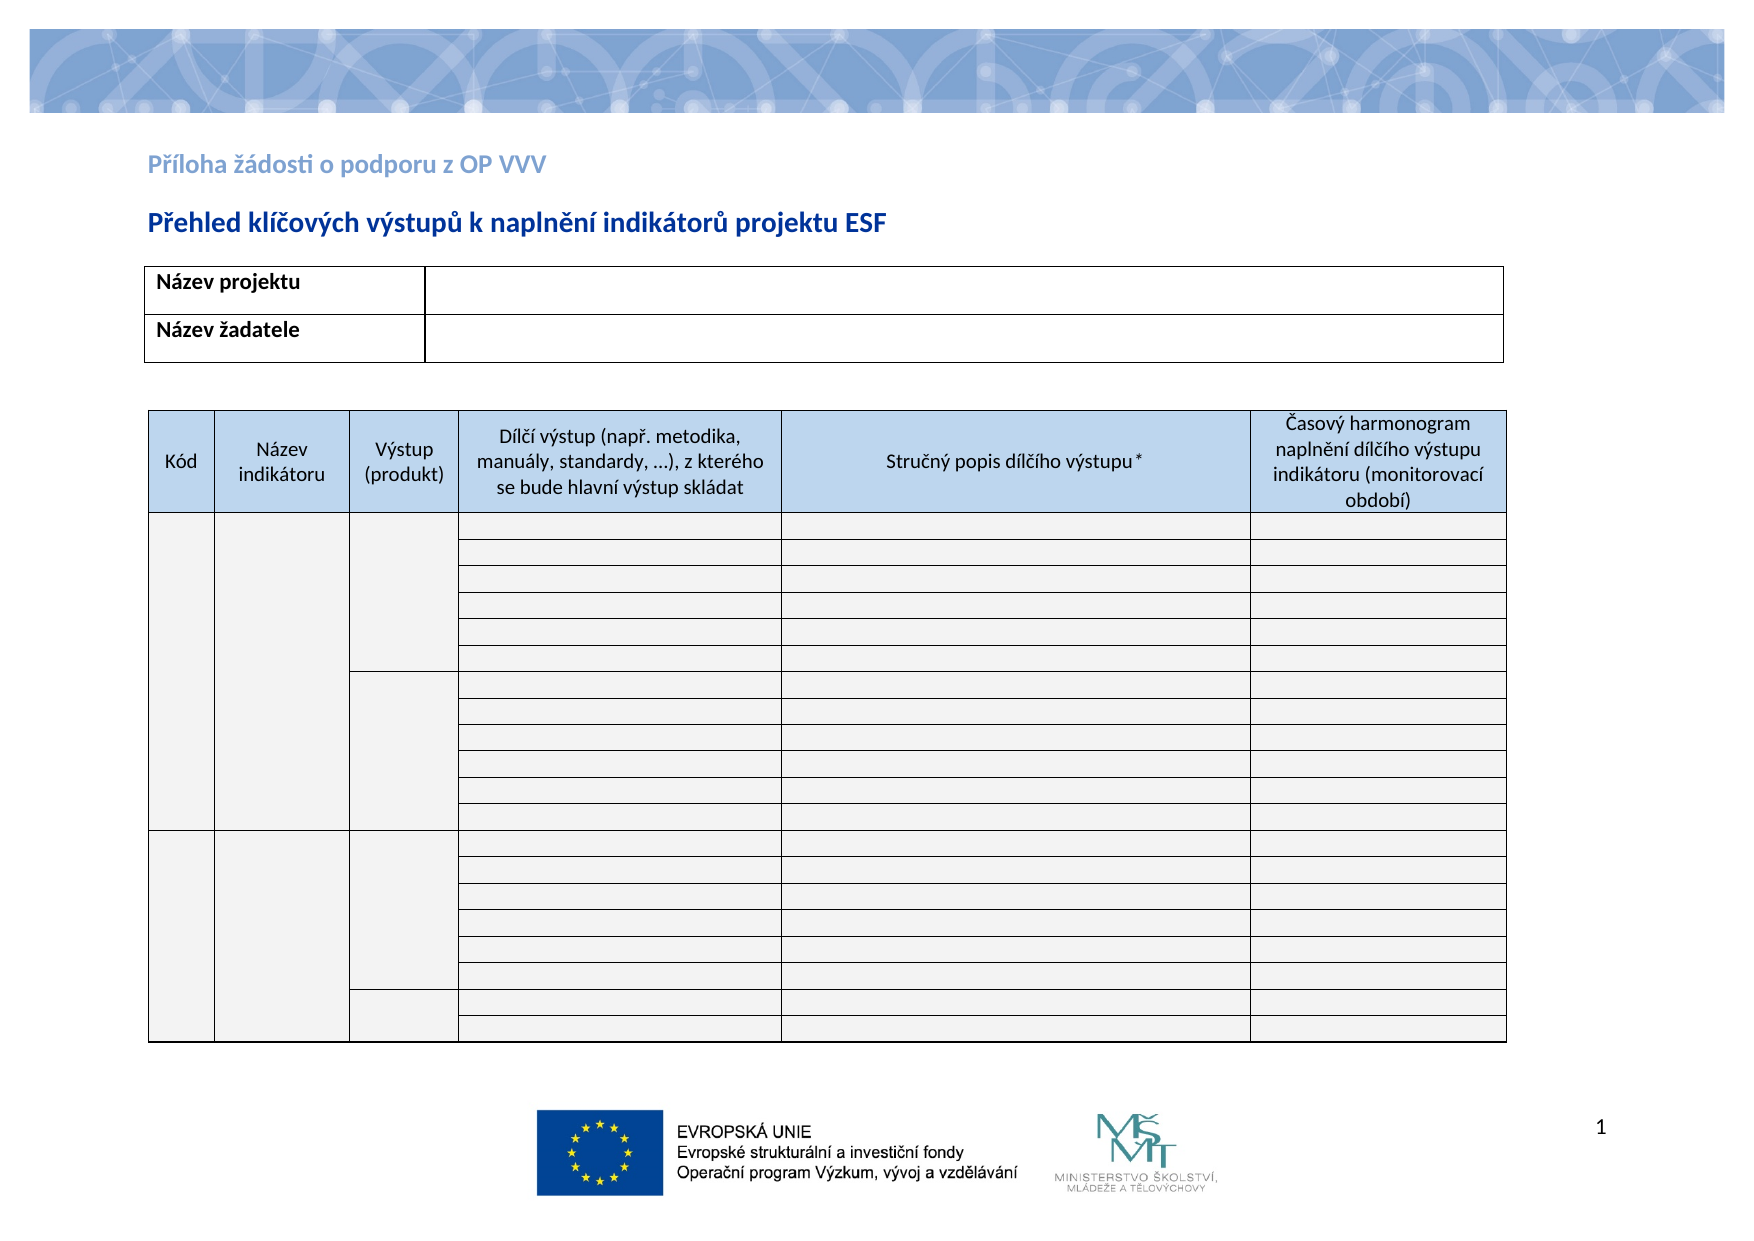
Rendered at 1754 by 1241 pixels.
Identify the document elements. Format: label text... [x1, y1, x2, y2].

table_cell [459, 990, 781, 1015]
picture [29, 29, 1725, 113]
table_cell [1251, 751, 1506, 777]
table_cell [459, 778, 781, 803]
table_cell [782, 672, 1250, 697]
table_cell [1251, 831, 1506, 856]
table_cell [1251, 672, 1506, 697]
table_cell [215, 513, 349, 830]
table_cell [782, 593, 1250, 618]
table_cell [782, 884, 1250, 909]
table_cell [459, 963, 781, 988]
table_cell [149, 831, 214, 1041]
table_cell [459, 699, 781, 724]
table_cell [1251, 566, 1506, 592]
table_cell [1251, 937, 1506, 962]
table_cell [1251, 990, 1506, 1015]
table_cell [459, 937, 781, 962]
picture [494, 1067, 1259, 1238]
table_header [426, 267, 1503, 314]
table_cell [1251, 540, 1506, 565]
table_cell [1251, 778, 1506, 803]
table_header Stručný popis dílčího výstupu* [782, 411, 1250, 512]
table_cell [782, 804, 1250, 830]
table_cell [426, 315, 1503, 362]
table_header Dílčí výstup (např. metodika, manuály, standardy, …), z kterého se bude hlavní výstup skládat [459, 411, 781, 512]
table_cell [1251, 593, 1506, 618]
table_cell [1251, 513, 1506, 539]
table_cell [1251, 804, 1506, 830]
table_cell [1251, 619, 1506, 644]
table_cell [782, 619, 1250, 644]
table_header Název projektu [145, 267, 424, 314]
table_cell [782, 540, 1250, 565]
table_cell [782, 778, 1250, 803]
table_cell [459, 593, 781, 618]
subtitle Přehled klíčových výstupů k naplnění indikátorů projektu ESF [148, 204, 1606, 240]
table_cell [782, 1016, 1250, 1041]
table_cell [1251, 1016, 1506, 1041]
table_cell Název žadatele [145, 315, 424, 362]
table_cell [459, 857, 781, 883]
table_cell [459, 646, 781, 671]
table_cell [782, 937, 1250, 962]
table_cell [459, 672, 781, 697]
table_cell [782, 513, 1250, 539]
table_cell [350, 831, 458, 988]
table_header Název indikátoru [215, 411, 349, 512]
table_cell [782, 646, 1250, 671]
table_header Kód [149, 411, 214, 512]
table_cell [1251, 646, 1506, 671]
table_cell [459, 751, 781, 777]
table_cell [1251, 884, 1506, 909]
table_cell [459, 619, 781, 644]
table_cell [459, 884, 781, 909]
table_cell [1251, 963, 1506, 988]
table_cell [459, 1016, 781, 1041]
table_cell [782, 963, 1250, 988]
table_header Výstup (produkt) [350, 411, 458, 512]
table_cell [350, 672, 458, 830]
table_cell [350, 990, 458, 1041]
table_cell [782, 566, 1250, 592]
table_cell [459, 725, 781, 750]
table_cell [459, 804, 781, 830]
table_cell [459, 910, 781, 936]
table_cell [782, 725, 1250, 750]
table_cell [1251, 725, 1506, 750]
table_cell [215, 831, 349, 1041]
table_cell [782, 990, 1250, 1015]
table_cell [782, 751, 1250, 777]
table_cell [1251, 699, 1506, 724]
subtitle Příloha žádosti o podporu z OP VVV [148, 148, 1606, 181]
table_cell [782, 910, 1250, 936]
table_header Časový harmonogram naplnění dílčího výstupu indikátoru (monitorovací období) [1251, 411, 1506, 512]
table_cell [459, 566, 781, 592]
table_cell [350, 513, 458, 671]
table_cell [149, 513, 214, 830]
table_cell [459, 831, 781, 856]
table_cell [782, 699, 1250, 724]
table_cell [459, 540, 781, 565]
table_cell [459, 513, 781, 539]
table_cell [1251, 910, 1506, 936]
table_cell [782, 831, 1250, 856]
table_cell [782, 857, 1250, 883]
table_cell [1251, 857, 1506, 883]
